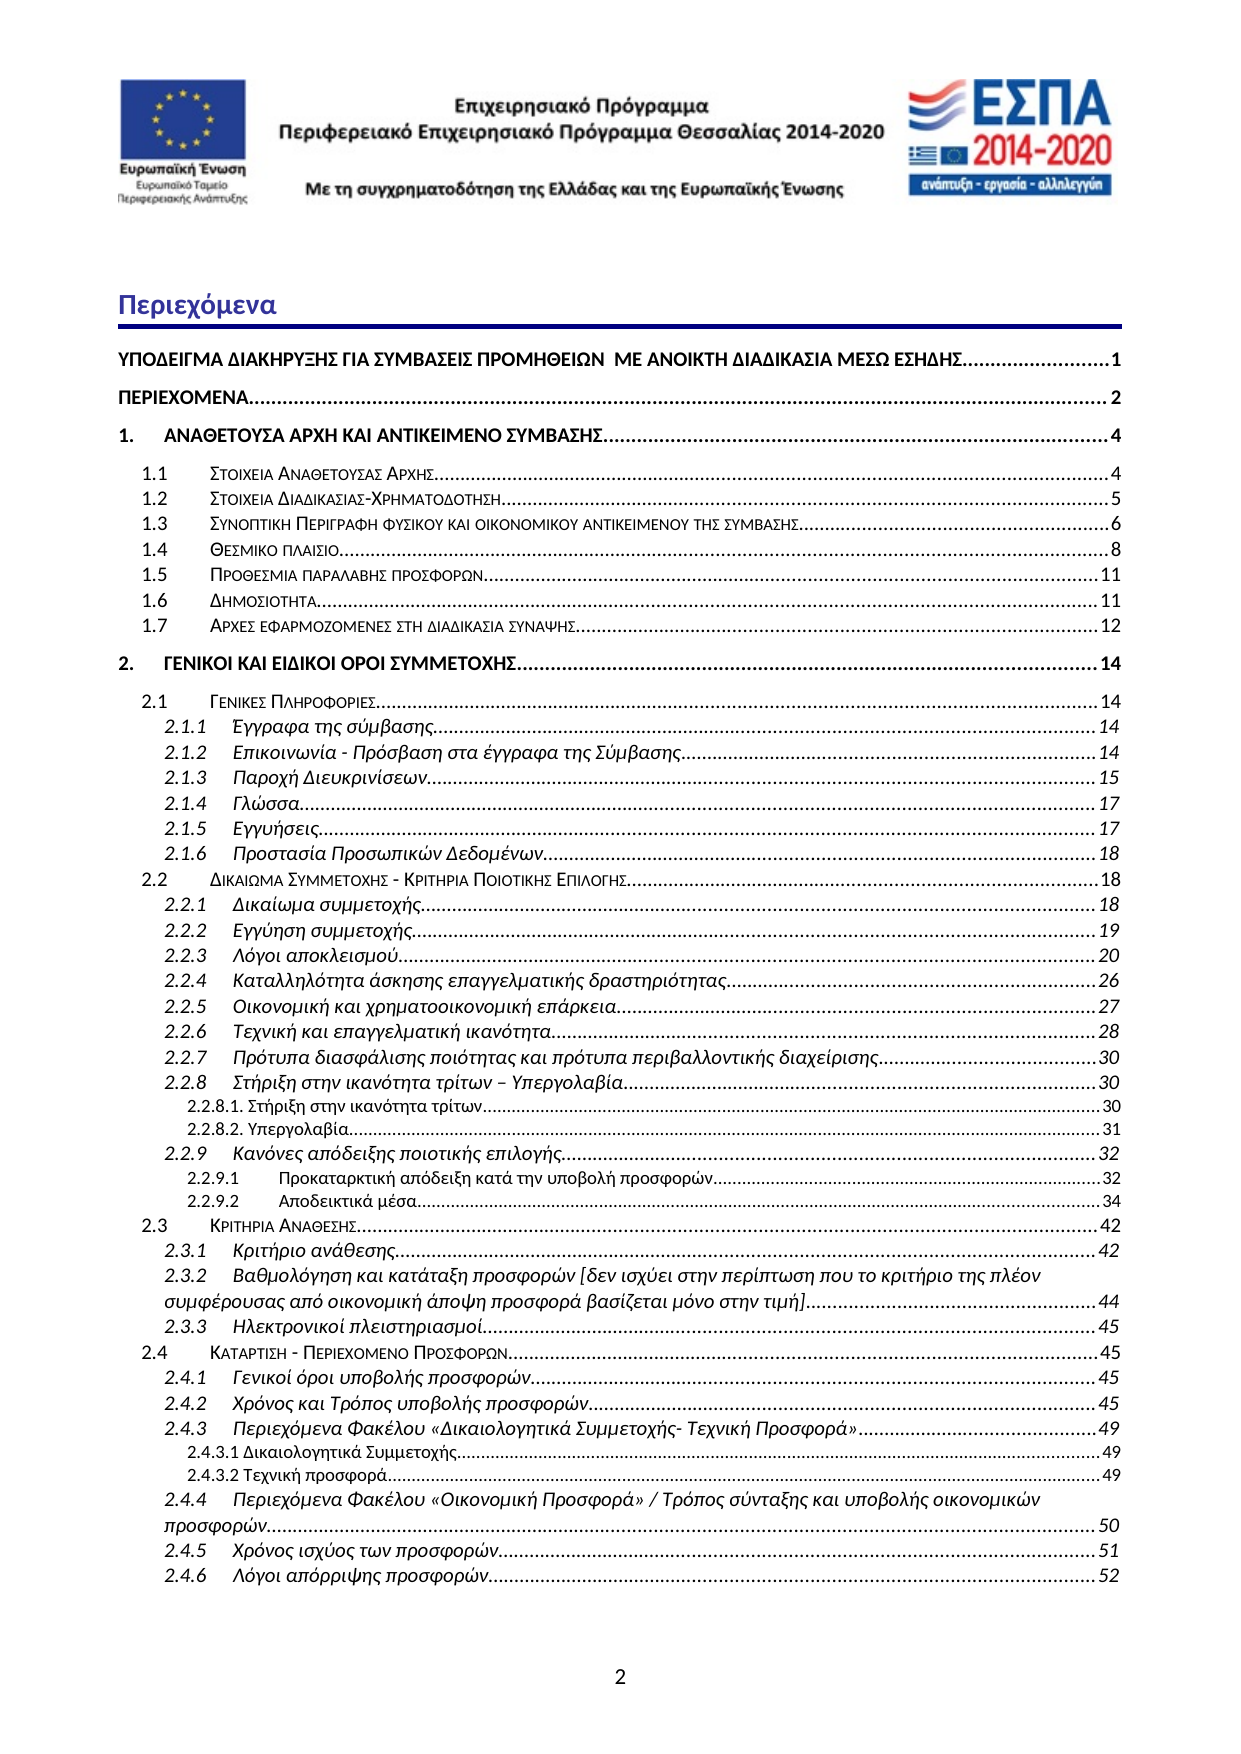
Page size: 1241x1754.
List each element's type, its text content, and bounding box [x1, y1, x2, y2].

text Περιεχόμενα [118, 286, 1122, 324]
picture [118, 79, 1118, 208]
